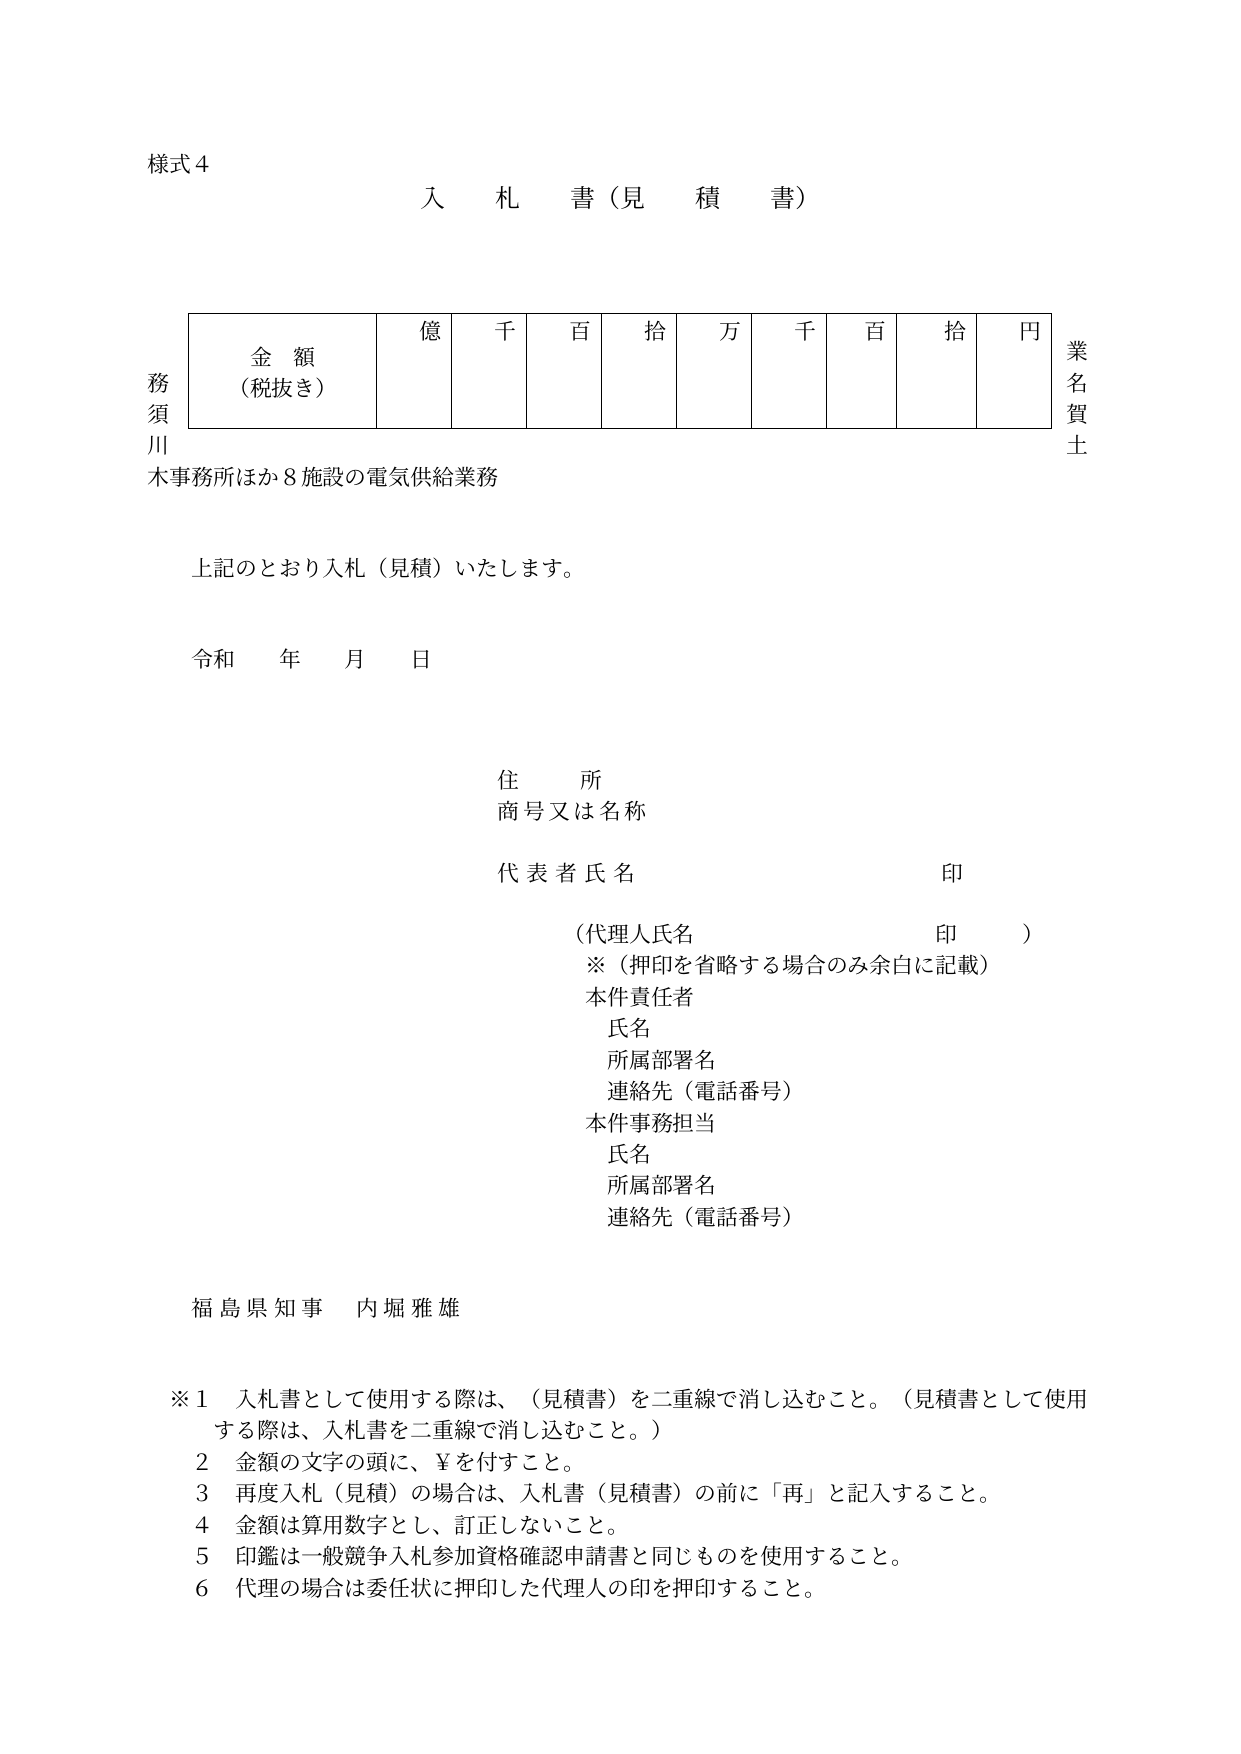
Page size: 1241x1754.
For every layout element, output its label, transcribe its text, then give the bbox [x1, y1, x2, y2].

table_header 千 [752, 314, 826, 347]
table_cell [452, 348, 526, 428]
table_cell [827, 348, 896, 428]
text 住所 [498, 763, 1092, 794]
text 福 島 県 知 事 内 堀 雅 雄 [148, 1291, 1092, 1323]
text 所属部署名 [148, 1169, 1092, 1200]
text ３ 再度入札（見積）の場合は、入札書（見積書）の前に「再」と記入すること。 [148, 1477, 1092, 1508]
text ５ 印鑑は一般競争入札参加資格確認申請書と同じものを使用すること。 [148, 1539, 1092, 1571]
text 令和 年 月 日 [148, 642, 1092, 674]
table_header 金 額 （税抜き） [189, 314, 376, 428]
text 所属部署名 [148, 1043, 1092, 1074]
table_cell [677, 348, 751, 428]
table_header 拾 [897, 314, 976, 347]
text ２ 金額の文字の頭に、￥を付すこと。 [148, 1445, 1092, 1477]
table_header 千 [452, 314, 526, 347]
table_header 円 [977, 314, 1051, 347]
text ※１ 入札書として使用する際は、（見積書）を二重線で消し込むこと。（見積書として使用する際は、入札書を二重線で消し込むこと。） [148, 1382, 1092, 1445]
table_header 百 [527, 314, 601, 347]
text 連絡先（電話番号） [148, 1200, 1092, 1232]
text 本件事務担当 [148, 1106, 1092, 1137]
table_cell [377, 348, 451, 428]
text ※（押印を省略する場合のみ余白に記載） [148, 948, 1092, 980]
text 氏名 [148, 1137, 1092, 1169]
table_cell [602, 348, 676, 428]
text 代表者氏名 印 [498, 856, 1092, 887]
table_header 万 [677, 314, 751, 347]
text ６ 代理の場合は委任状に押印した代理人の印を押印すること。 [148, 1571, 1092, 1602]
text 上記のとおり入札（見積）いたします。 [148, 551, 1092, 583]
table_header 拾 [602, 314, 676, 347]
text 入 札 書（見 積 書） [148, 179, 1092, 215]
table_header 億 [377, 314, 451, 347]
text 様式４ [148, 148, 1092, 179]
text 氏名 [148, 1011, 1092, 1043]
text 業 務 名 須賀川土木事務所ほか８施設の電気供給業務 [148, 334, 1092, 492]
table_cell [752, 348, 826, 428]
text 連絡先（電話番号） [148, 1074, 1092, 1106]
table_cell [977, 348, 1051, 428]
text ４ 金額は算用数字とし、訂正しないこと。 [148, 1508, 1092, 1539]
text （代理人氏名 印 ） [498, 917, 1092, 948]
table_cell [527, 348, 601, 428]
table_header 百 [827, 314, 896, 347]
text 本件責任者 [148, 980, 1092, 1011]
table_cell [897, 348, 976, 428]
text 商号又は名称 [498, 794, 1092, 826]
